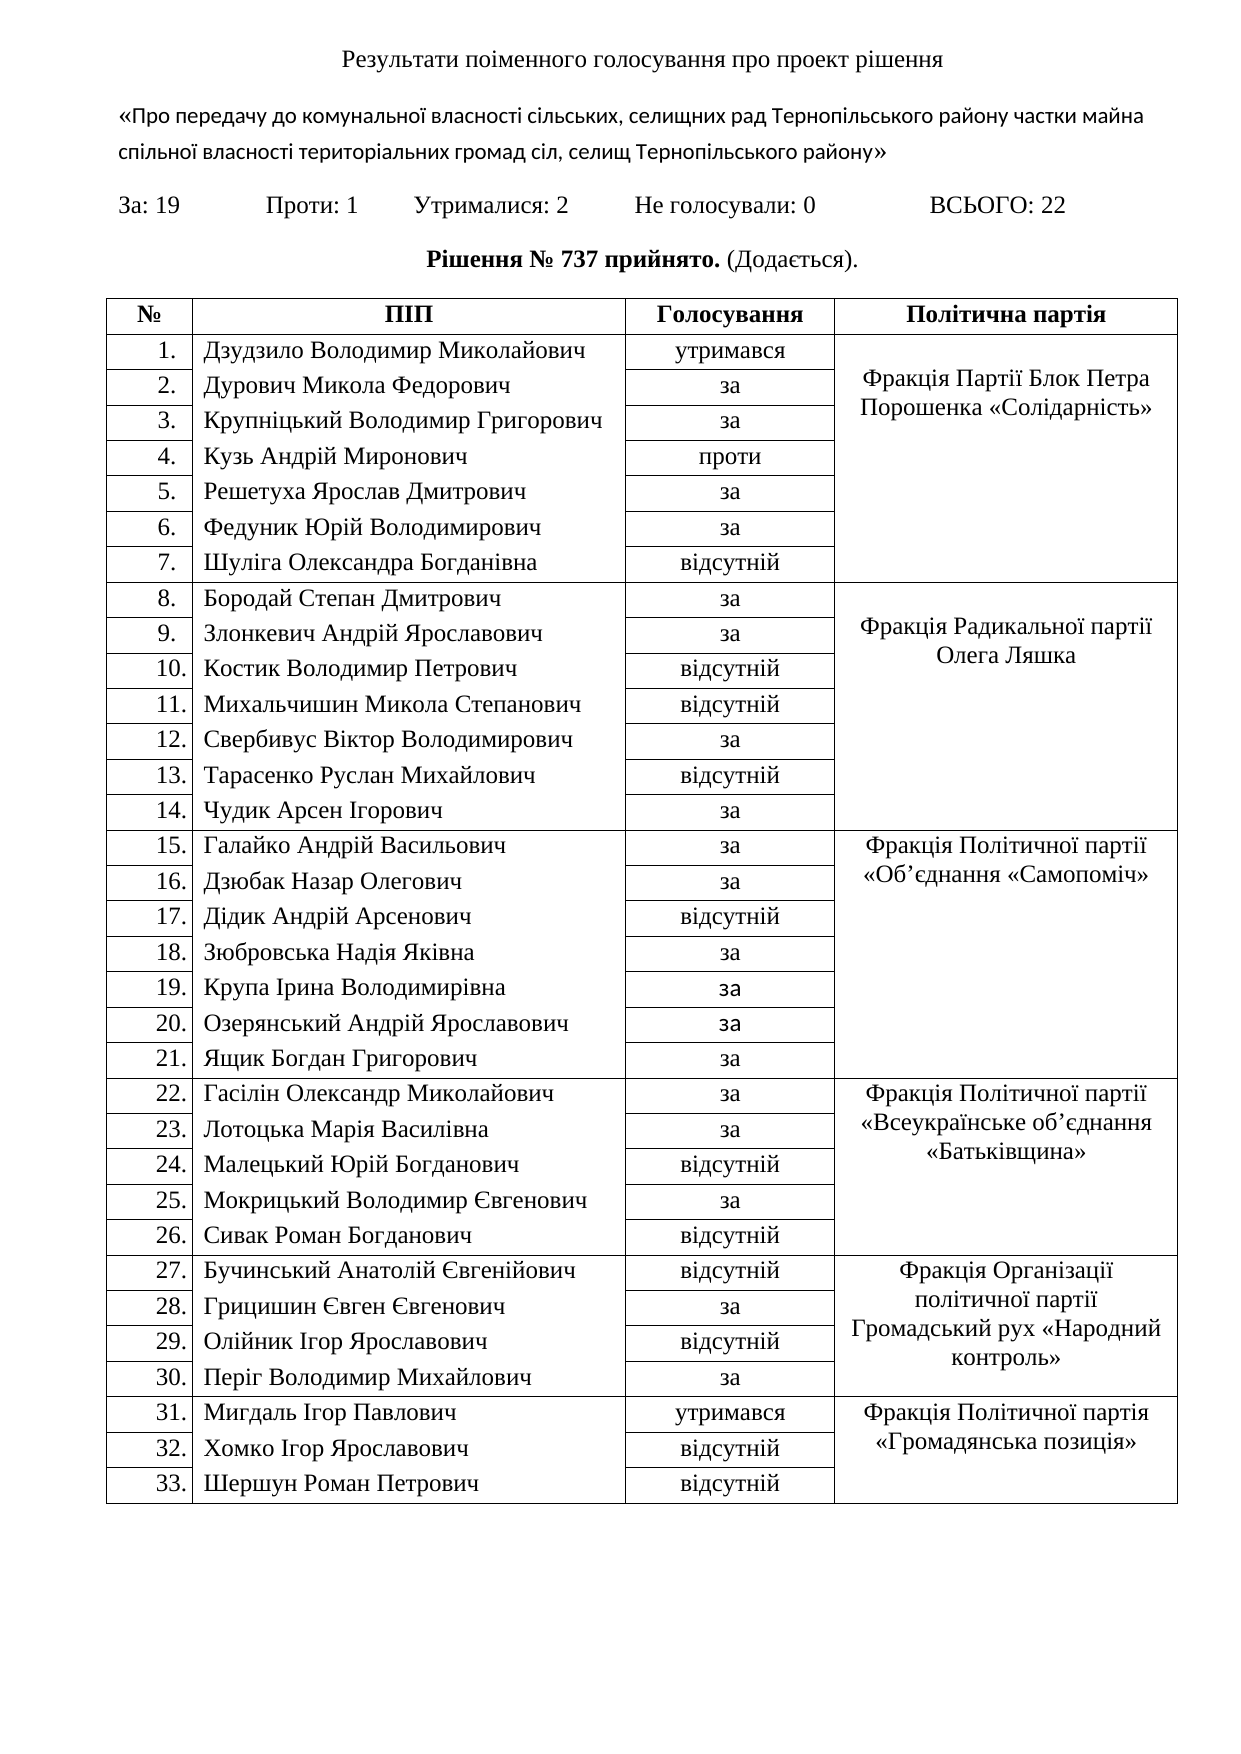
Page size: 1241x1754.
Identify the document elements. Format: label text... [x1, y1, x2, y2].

table_cell за [626, 972, 834, 1007]
table_cell за [626, 866, 834, 900]
table_cell Бородай Степан Дмитрович [193, 583, 625, 617]
table_header ПІП [193, 299, 625, 334]
table_cell [107, 1397, 192, 1432]
table_cell [107, 866, 192, 900]
table_cell Озерянський Андрій Ярославович [193, 1007, 625, 1042]
table_cell за [626, 1079, 834, 1113]
table_cell Малецький Юрій Богданович [193, 1148, 625, 1184]
table_cell Дзюбак Назар Олегович [193, 865, 625, 900]
table_cell Галайко Андрій Васильович [193, 831, 625, 865]
table_cell [107, 937, 192, 971]
table_cell [107, 1433, 192, 1467]
table_cell за [626, 724, 834, 759]
table_cell за [626, 795, 834, 829]
table_cell за [626, 1291, 834, 1325]
table_cell Шершун Роман Петрович [193, 1467, 625, 1502]
table_cell відсутній [626, 654, 834, 688]
table_cell за [626, 1008, 834, 1042]
table_cell [107, 547, 192, 582]
table_cell Дзудзило Володимир Миколайович [193, 335, 625, 369]
table_cell за [626, 831, 834, 865]
text Рішення № 737 прийнято. (Додається). [118, 244, 1167, 273]
table_cell Фракція Організації політичної партії Громадський рух «Народний контроль» [835, 1256, 1177, 1396]
table_cell Лотоцька Марія Василівна [193, 1113, 625, 1148]
table_cell Кузь Андрій Миронович [193, 440, 625, 475]
table_cell за [626, 618, 834, 652]
table_cell відсутній [626, 1256, 834, 1290]
table_cell [107, 795, 192, 829]
table_cell відсутній [626, 1220, 834, 1254]
table_cell за [626, 406, 834, 440]
table_cell [107, 1291, 192, 1325]
table_cell [107, 1114, 192, 1148]
table_cell [107, 1326, 192, 1361]
table_cell [107, 370, 192, 404]
table_cell за [626, 937, 834, 971]
table_cell Федуник Юрій Володимирович [193, 511, 625, 546]
table_cell Костик Володимир Петрович [193, 653, 625, 688]
table_cell [107, 1256, 192, 1290]
table_cell [107, 583, 192, 617]
table_cell Свербивус Віктор Володимирович [193, 723, 625, 759]
table_cell [107, 406, 192, 440]
table_cell [107, 654, 192, 688]
table_cell Фракція Політичної партія «Громадянська позиція» [835, 1397, 1177, 1502]
table_cell [107, 1220, 192, 1254]
table_cell [107, 1008, 192, 1042]
table_cell Чудик Арсен Ігорович [193, 794, 625, 829]
table_cell [107, 831, 192, 865]
table_cell [107, 689, 192, 723]
table_cell Дурович Микола Федорович [193, 369, 625, 404]
table_cell Дідик Андрій Арсенович [193, 900, 625, 936]
table_cell Сивак Роман Богданович [193, 1219, 625, 1254]
table_cell відсутній [626, 1433, 834, 1467]
table_cell [107, 972, 192, 1007]
table_cell [107, 1468, 192, 1502]
table_cell Ящик Богдан Григорович [193, 1042, 625, 1077]
table_cell Олійник Ігор Ярославович [193, 1325, 625, 1361]
table_cell Періг Володимир Михайлович [193, 1361, 625, 1396]
table_cell Фракція Партії Блок Петра Порошенка «Солідарність» [835, 335, 1177, 582]
table_cell відсутній [626, 547, 834, 582]
table_cell за [626, 1185, 834, 1219]
text Результати поіменного голосування про проект рішення [118, 44, 1167, 73]
table_cell Грицишин Євген Євгенович [193, 1290, 625, 1325]
table_cell Зюбровська Надія Яківна [193, 936, 625, 971]
table_cell Мигдаль Ігор Павлович [193, 1397, 625, 1432]
table_cell відсутній [626, 1468, 834, 1502]
table_header № [107, 299, 192, 334]
table_cell Хомко Ігор Ярославович [193, 1432, 625, 1467]
table_cell за [626, 1043, 834, 1077]
table_cell [107, 512, 192, 546]
table_cell за [626, 1362, 834, 1396]
text «Про передачу до комунальної власності сільських, селищних рад Тернопільського району частки майна спільної власності територіальних громад сіл, селищ Тернопільського району» [118, 98, 1167, 165]
table_cell [107, 1149, 192, 1184]
table_cell проти [626, 441, 834, 475]
table_cell Мокрицький Володимир Євгенович [193, 1184, 625, 1219]
table_cell [107, 901, 192, 936]
table_cell за [626, 370, 834, 404]
table_cell відсутній [626, 1149, 834, 1184]
table_cell [107, 618, 192, 652]
table_cell Фракція Радикальної партії Олега Ляшка [835, 583, 1177, 829]
table_header Політична партія [835, 299, 1177, 334]
table_cell [107, 1079, 192, 1113]
table_cell Гасілін Олександр Миколайович [193, 1079, 625, 1113]
table_cell за [626, 512, 834, 546]
table_cell відсутній [626, 1326, 834, 1361]
table_cell [107, 335, 192, 369]
table_cell Крупніцький Володимир Григорович [193, 405, 625, 440]
table_cell Фракція Політичної партії «Об’єднання «Самопоміч» [835, 831, 1177, 1077]
table_cell за [626, 1114, 834, 1148]
table_header Голосування [626, 299, 834, 334]
table_cell відсутній [626, 760, 834, 794]
table_cell [107, 1043, 192, 1077]
table_cell Бучинський Анатолій Євгенійович [193, 1256, 625, 1290]
table_cell відсутній [626, 689, 834, 723]
table_cell [107, 724, 192, 759]
table_cell Крупа Ірина Володимирівна [193, 971, 625, 1007]
table_cell Злонкевич Андрій Ярославович [193, 617, 625, 652]
table_cell [107, 1362, 192, 1396]
table_cell [107, 1185, 192, 1219]
table_cell утримався [626, 335, 834, 369]
table_cell Тарасенко Руслан Михайлович [193, 759, 625, 794]
table_cell Фракція Політичної партії «Всеукраїнське об’єднання «Батьківщина» [835, 1079, 1177, 1254]
text За: 19 Проти: 1 Утрималися: 2 Не голосували: 0 ВСЬОГО: 22 [118, 191, 1167, 219]
table_cell [107, 476, 192, 511]
table_cell Михальчишин Микола Степанович [193, 688, 625, 723]
table_cell [107, 760, 192, 794]
table_cell Решетуха Ярослав Дмитрович [193, 475, 625, 511]
table_cell Шуліга Олександра Богданівна [193, 546, 625, 582]
table_cell [107, 441, 192, 475]
table_cell за [626, 583, 834, 617]
table_cell утримався [626, 1397, 834, 1432]
table_cell за [626, 476, 834, 511]
table_cell відсутній [626, 901, 834, 936]
